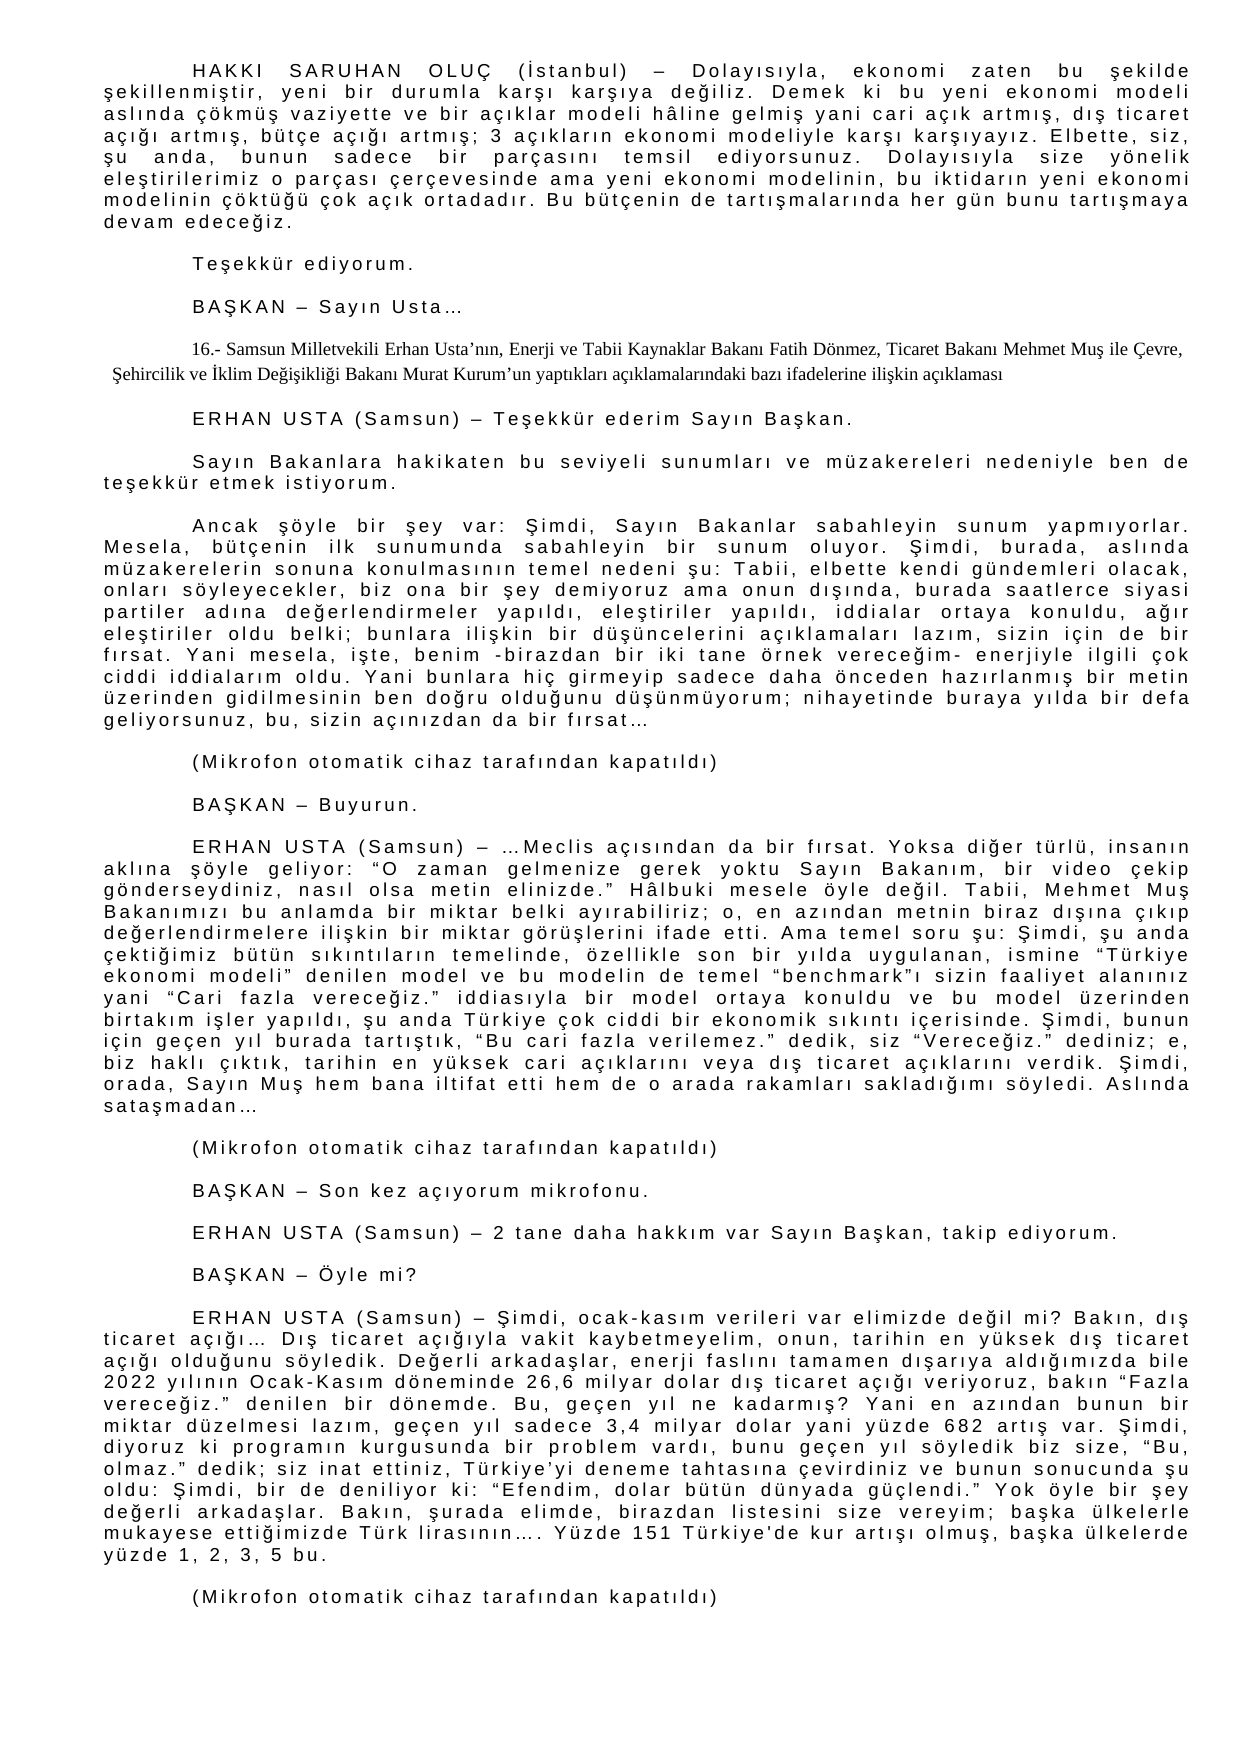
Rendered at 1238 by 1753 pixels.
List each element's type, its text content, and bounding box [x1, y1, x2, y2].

text Sayın Bakanlara hakikaten bu seviyeli sunumları ve müzakereleri nedeniyle ben de teşekkür etmek istiyorum. [103, 451, 1190, 494]
text ERHAN USTA (Samsun) – …Meclis açısından da bir fırsat. Yoksa diğer türlü, insanın aklına şöyle geliyor: “O zaman gelmenize gerek yoktu Sayın Bakanım, bir video çekip gönderseydiniz, nasıl olsa metin elinizde.” Hâlbuki mesele öyle değil. Tabii, Mehmet Muş Bakanımızı bu anlamda bir miktar belki ayırabiliriz; o, en azından metnin biraz dışına çıkıp değerlendirmelere ilişkin bir miktar görüşlerini ifade etti. Ama temel soru şu: Şimdi, şu anda çektiğimiz bütün sıkıntıların temelinde, özellikle son bir yılda uygulanan, ismine “Türkiye ekonomi modeli” denilen model ve bu modelin de temel “benchmark”ı sizin faaliyet alanınız yani “Cari fazla vereceğiz.” iddiasıyla bir model ortaya konuldu ve bu model üzerinden birtakım işler yapıldı, şu anda Türkiye çok ciddi bir ekonomik sıkıntı içerisinde. Şimdi, bunun için geçen yıl burada tartıştık, “Bu cari fazla verilemez.” dedik, siz “Vereceğiz.” dediniz; e, biz haklı çıktık, tarihin en yüksek cari açıklarını veya dış ticaret açıklarını verdik. Şimdi, orada, Sayın Muş hem bana iltifat etti hem de o arada rakamları sakladığımı söyledi. Aslında sataşmadan… [103, 836, 1190, 1116]
text BAŞKAN – Sayın Usta… [103, 295, 1190, 317]
text ERHAN USTA (Samsun) – 2 tane daha hakkım var Sayın Başkan, takip ediyorum. [103, 1222, 1190, 1243]
text (Mikrofon otomatik cihaz tarafından kapatıldı) [103, 1137, 1190, 1158]
text ERHAN USTA (Samsun) – Şimdi, ocak-kasım verileri var elimizde değil mi? Bakın, dış ticaret açığı… Dış ticaret açığıyla vakit kaybetmeyelim, onun, tarihin en yüksek dış ticaret açığı olduğunu söyledik. Değerli arkadaşlar, enerji faslını tamamen dışarıya aldığımızda bile 2022 yılının Ocak-Kasım döneminde 26,6 milyar dolar dış ticaret açığı veriyoruz, bakın “Fazla vereceğiz.” denilen bir dönemde. Bu, geçen yıl ne kadarmış? Yani en azından bunun bir miktar düzelmesi lazım, geçen yıl sadece 3,4 milyar dolar yani yüzde 682 artış var. Şimdi, diyoruz ki programın kurgusunda bir problem vardı, bunu geçen yıl söyledik biz size, “Bu, olmaz.” dedik; siz inat ettiniz, Türkiye’yi deneme tahtasına çevirdiniz ve bunun sonucunda şu oldu: Şimdi, bir de deniliyor ki: “Efendim, dolar bütün dünyada güçlendi.” Yok öyle bir şey değerli arkadaşlar. Bakın, şurada elimde, birazdan listesini size vereyim; başka ülkelerle mukayese ettiğimizde Türk lirasının…. Yüzde 151 Türkiye'de kur artışı olmuş, başka ülkelerde yüzde 1, 2, 3, 5 bu. [103, 1307, 1190, 1565]
text 16.- Samsun Milletvekili Erhan Usta’nın, Enerji ve Tabii Kaynaklar Bakanı Fatih Dönmez, Ticaret Bakanı Mehmet Muş ile Çevre, Şehircilik ve İklim Değişikliği Bakanı Murat Kurum’un yaptıkları açıklamalarındaki bazı ifadelerine ilişkin açıklaması [112, 338, 1184, 384]
text ERHAN USTA (Samsun) – Teşekkür ederim Sayın Başkan. [103, 408, 1190, 430]
text (Mikrofon otomatik cihaz tarafından kapatıldı) [103, 1586, 1190, 1608]
text BAŞKAN – Son kez açıyorum mikrofonu. [103, 1179, 1190, 1201]
text Teşekkür ediyorum. [103, 253, 1190, 274]
text HAKKI SARUHAN OLUÇ (İstanbul) – Dolayısıyla, ekonomi zaten bu şekilde şekillenmiştir, yeni bir durumla karşı karşıya değiliz. Demek ki bu yeni ekonomi modeli aslında çökmüş vaziyette ve bir açıklar modeli hâline gelmiş yani cari açık artmış, dış ticaret açığı artmış, bütçe açığı artmış; 3 açıkların ekonomi modeliyle karşı karşıyayız. Elbette, siz, şu anda, bunun sadece bir parçasını temsil ediyorsunuz. Dolayısıyla size yönelik eleştirilerimiz o parçası çerçevesinde ama yeni ekonomi modelinin, bu iktidarın yeni ekonomi modelinin çöktüğü çok açık ortadadır. Bu bütçenin de tartışmalarında her gün bunu tartışmaya devam edeceğiz. [103, 60, 1190, 232]
text BAŞKAN – Öyle mi? [103, 1264, 1190, 1286]
text BAŞKAN – Buyurun. [103, 793, 1190, 815]
text (Mikrofon otomatik cihaz tarafından kapatıldı) [103, 751, 1190, 773]
text Ancak şöyle bir şey var: Şimdi, Sayın Bakanlar sabahleyin sunum yapmıyorlar. Mesela, bütçenin ilk sunumunda sabahleyin bir sunum oluyor. Şimdi, burada, aslında müzakerelerin sonuna konulmasının temel nedeni şu: Tabii, elbette kendi gündemleri olacak, onları söyleyecekler, biz ona bir şey demiyoruz ama onun dışında, burada saatlerce siyasi partiler adına değerlendirmeler yapıldı, eleştiriler yapıldı, iddialar ortaya konuldu, ağır eleştiriler oldu belki; bunlara ilişkin bir düşüncelerini açıklamaları lazım, sizin için de bir fırsat. Yani mesela, işte, benim -birazdan bir iki tane örnek vereceğim- enerjiyle ilgili çok ciddi iddialarım oldu. Yani bunlara hiç girmeyip sadece daha önceden hazırlanmış bir metin üzerinden gidilmesinin ben doğru olduğunu düşünmüyorum; nihayetinde buraya yılda bir defa geliyorsunuz, bu, sizin açınızdan da bir fırsat… [103, 514, 1190, 730]
